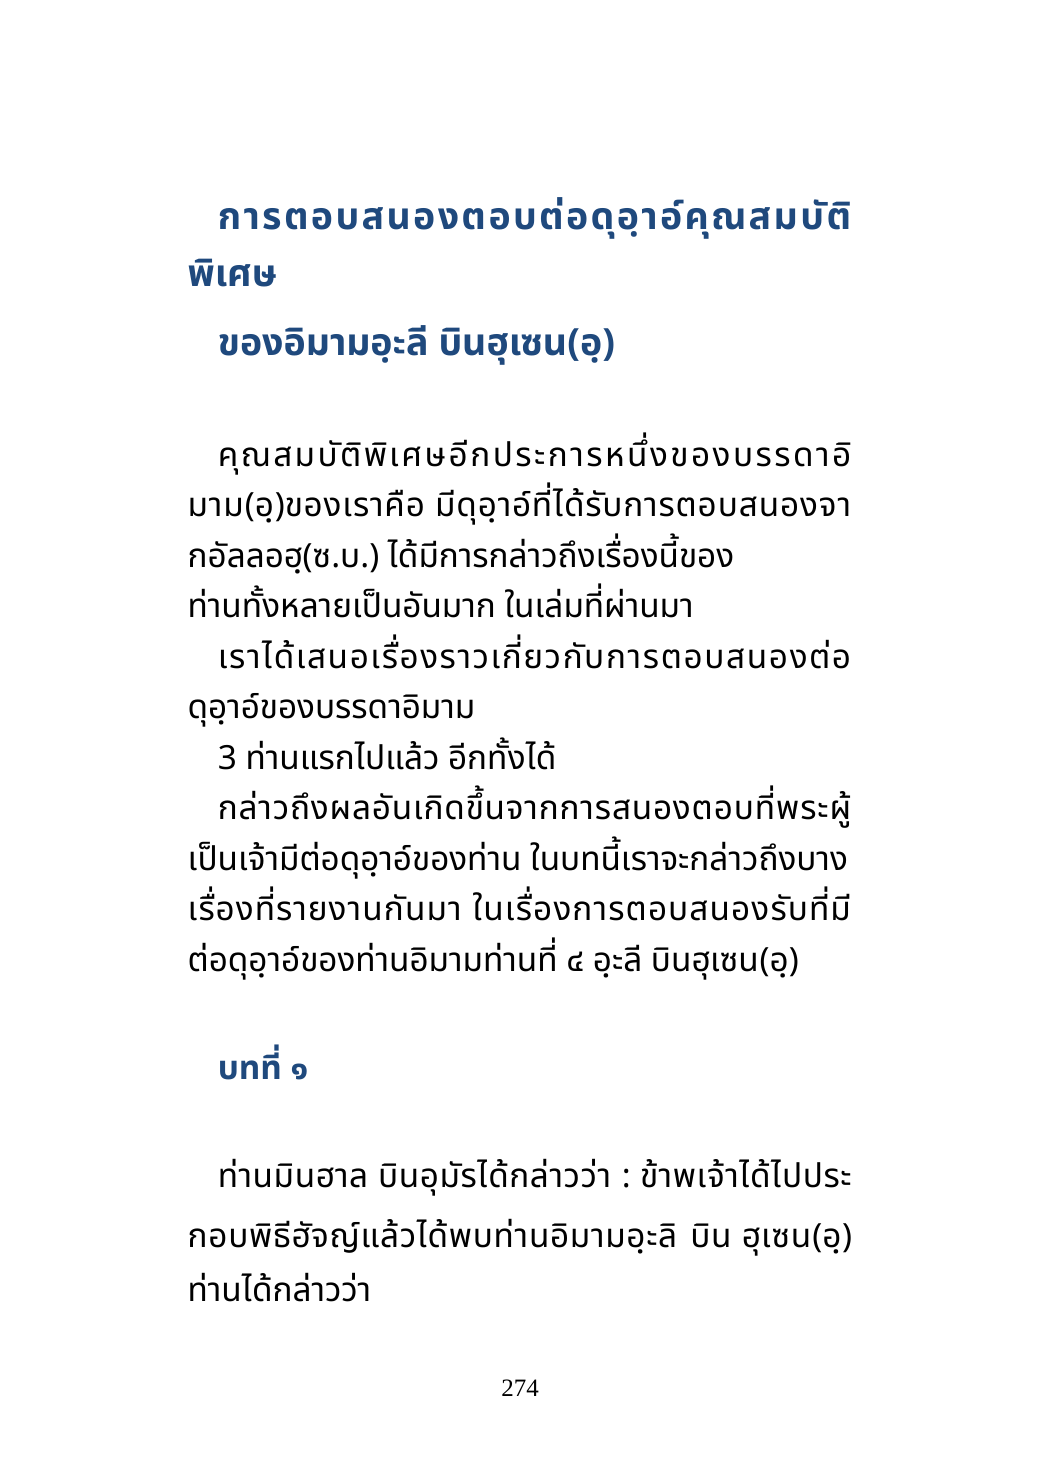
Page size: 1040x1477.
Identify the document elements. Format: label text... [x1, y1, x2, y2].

subtitle บทที่ ๑ [187, 1044, 852, 1094]
text คุณสมบัติพิเศษอีกประการหนึ่งของบรรดาอิมาม(อฺ)ของเราคือ มีดุอฺาอ์ที่ได้รับการตอบสนองจากอัลลอฮฺ(ซ.บ.) ได้มีการกล่าวถึงเรื่องนี้ของ [187, 431, 852, 582]
text เราได้เสนอเรื่องราวเกี่ยวกับการตอบสนองต่อดุอฺาอ์ของบรรดาอิมาม [187, 633, 852, 733]
text กล่าวถึงผลอันเกิดขึ้นจากการสนองตอบที่พระผู้เป็นเจ้ามีต่อดุอฺาอ์ของท่าน ในบทนี้เราจะกล่าวถึงบางเรื่องที่รายงานกันมา ในเรื่องการตอบสนองรับที่มีต่อดุอฺาอ์ของท่านอิมามท่านที่ ๔ อฺะลี บินฮุเซน(อฺ) [187, 784, 852, 986]
subtitle ของอิมามอฺะลี บินฮุเซน(อฺ) [187, 316, 852, 373]
text ท่านมินฮาล บินอุมัรได้กล่าวว่า : ข้าพเจ้าได้ไปประกอบพิธีฮัจญ์แล้วได้พบท่านอิมามอฺะลิ บิน ฮุเซน(อฺ) ท่านได้กล่าวว่า [187, 1152, 852, 1316]
text 3 ท่านแรกไปแล้ว อีกทั้งได้ [187, 733, 852, 784]
text ท่านทั้งหลายเป็นอันมาก ในเล่มที่ผ่านมา [187, 582, 852, 633]
subtitle การตอบสนองตอบต่อดุอฺาอ์คุณสมบัติพิเศษ [187, 190, 852, 303]
